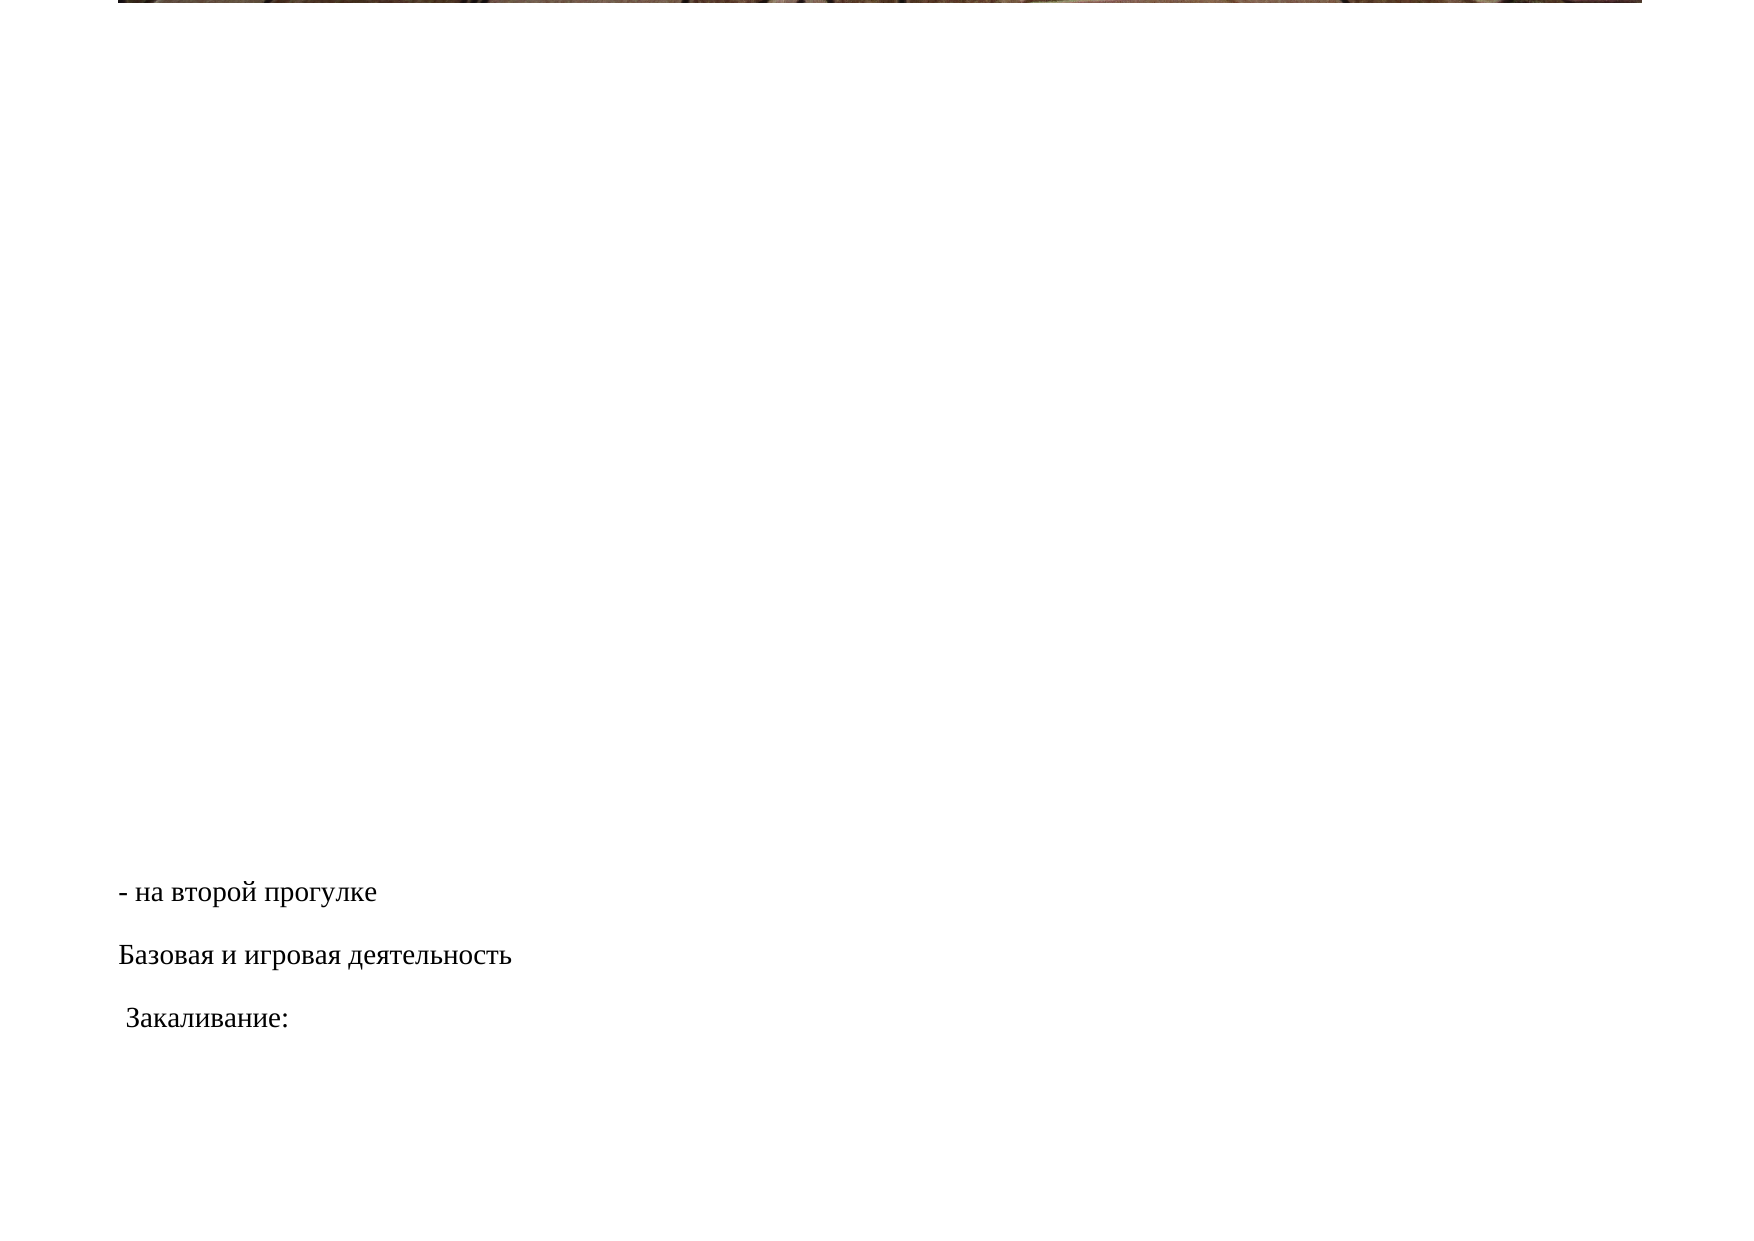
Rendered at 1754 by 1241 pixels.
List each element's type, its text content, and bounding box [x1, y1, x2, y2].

text - на второй прогулке [118, 874, 1652, 908]
text Базовая и игровая деятельность [118, 937, 1652, 971]
text Закаливание: [118, 1000, 1652, 1033]
